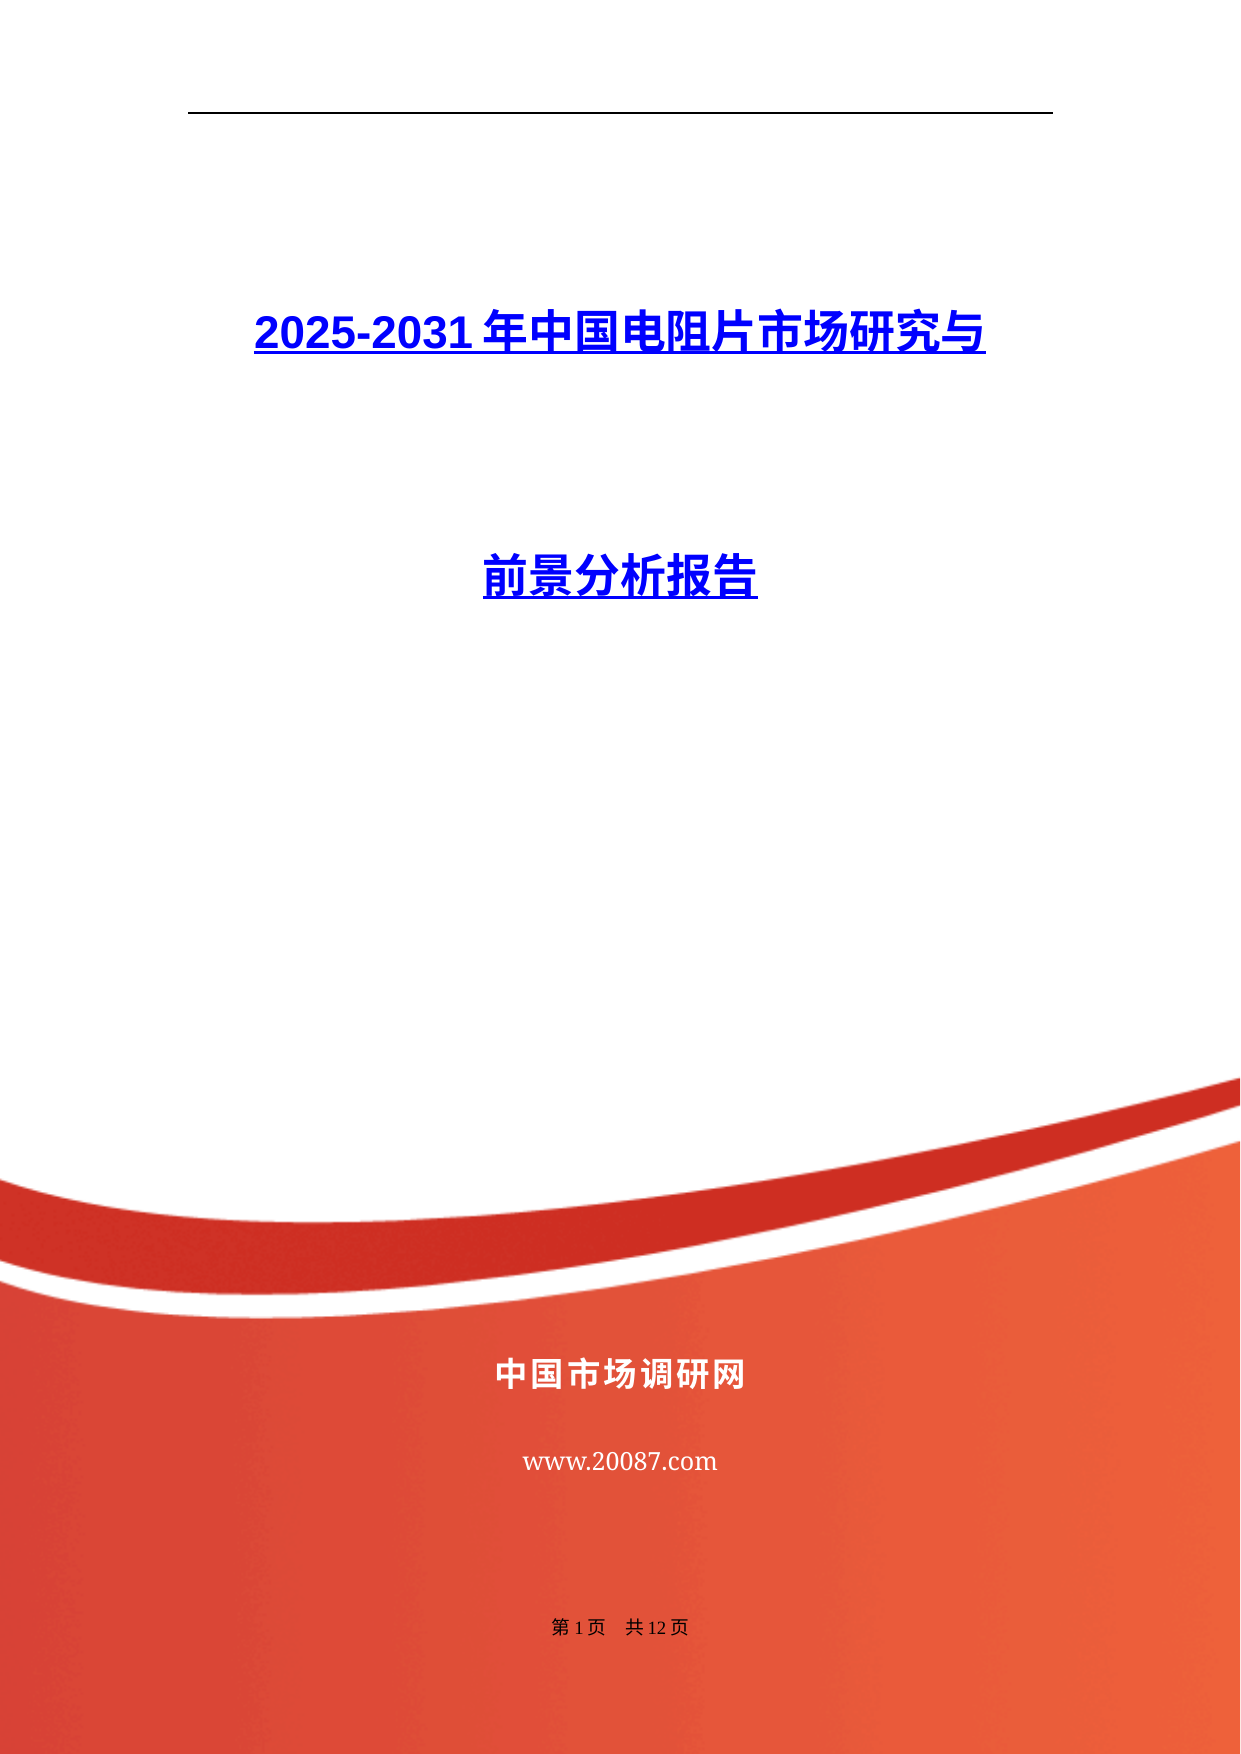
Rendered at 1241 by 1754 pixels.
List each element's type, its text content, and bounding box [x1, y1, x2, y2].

subtitle 中国市场调研网 [187, 1339, 1053, 1404]
text www.20087.com [187, 1428, 1053, 1493]
picture [0, 1006, 1241, 1754]
table_header 2025-2031年中国电阻片市场研究与前景分析报告 [188, 207, 1053, 773]
